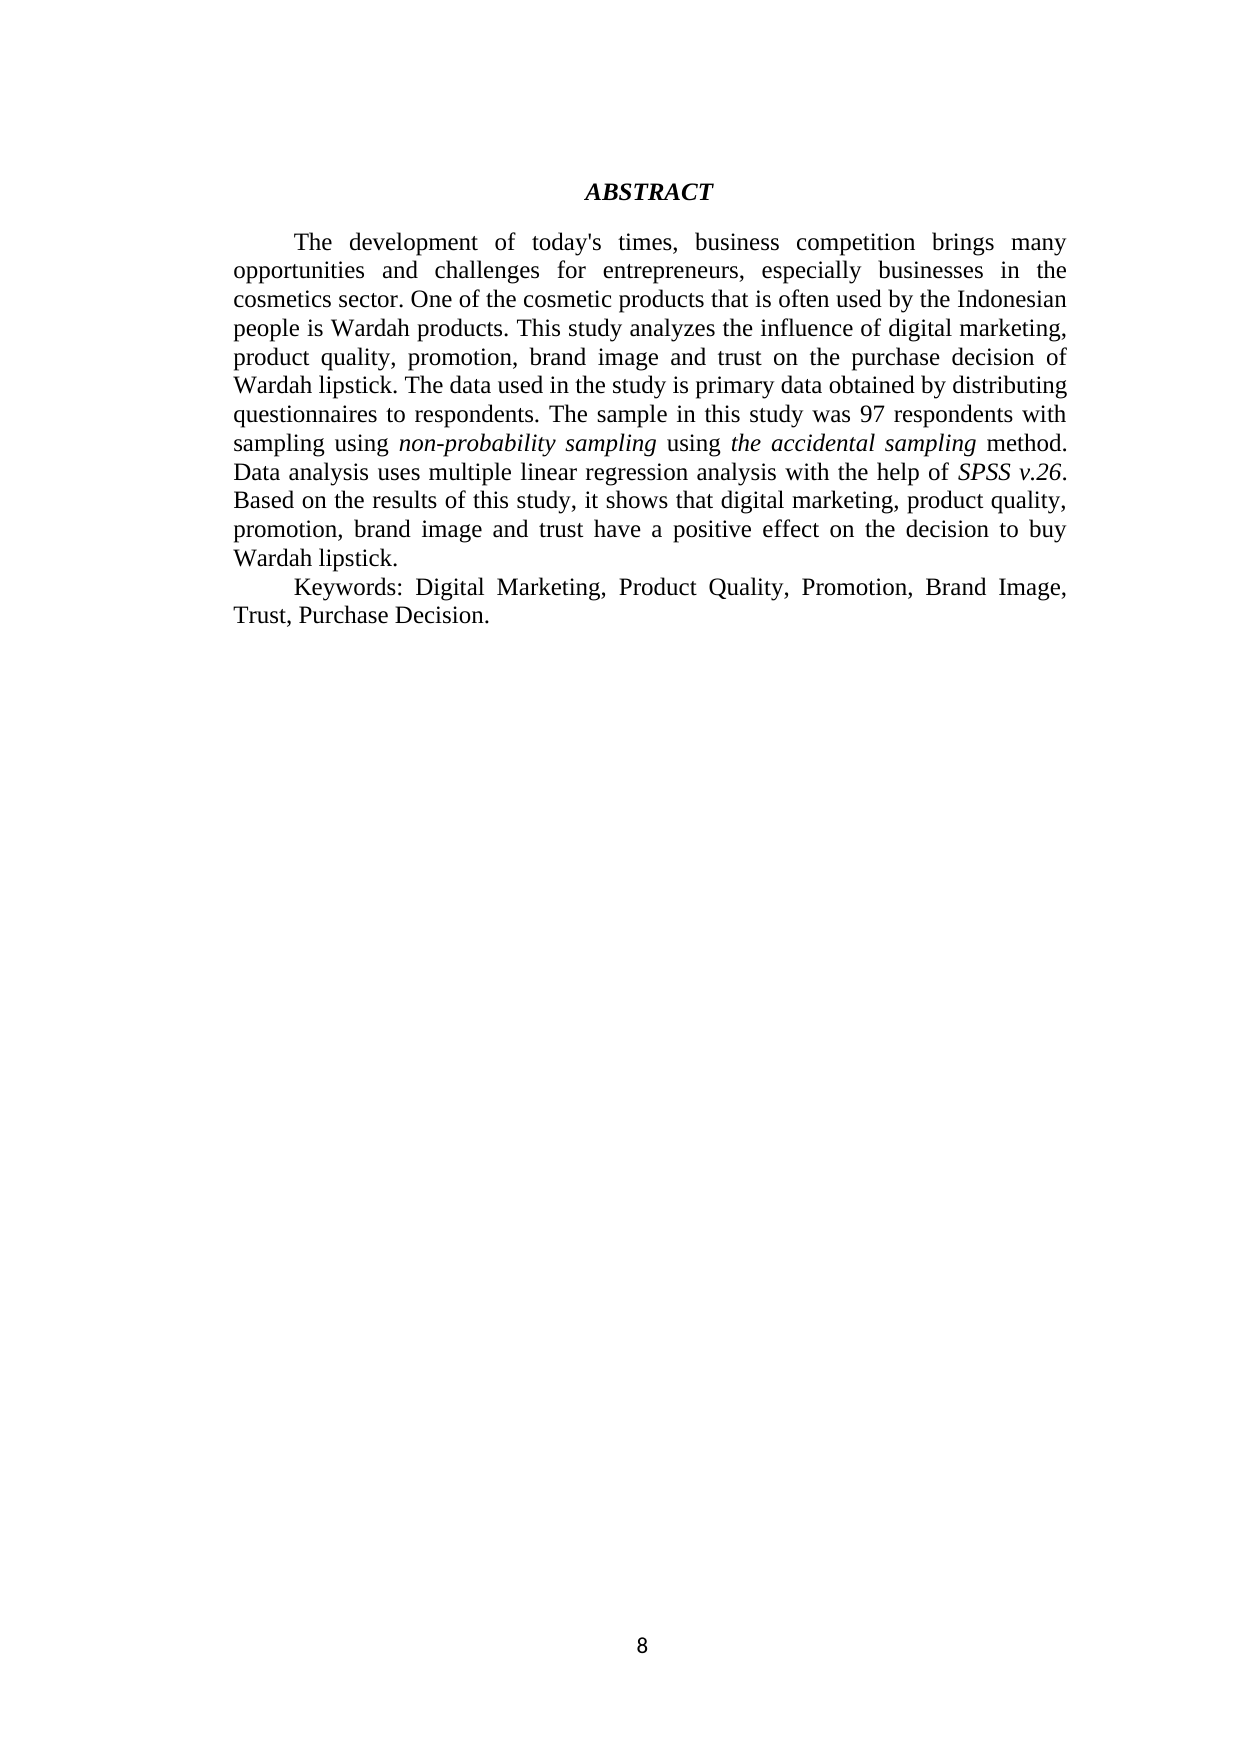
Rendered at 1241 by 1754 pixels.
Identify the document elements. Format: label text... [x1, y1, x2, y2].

text ABSTRACT [233, 177, 1068, 206]
text The development of today's times, business competition brings many opportunities and challenges for entrepreneurs, especially businesses in the cosmetics sector. One of the cosmetic products that is often used by the Indonesian people is Wardah products. This study analyzes the influence of digital marketing, product quality, promotion, brand image and trust on the purchase decision of Wardah lipstick. The data used in the study is primary data obtained by distributing questionnaires to respondents. The sample in this study was 97 respondents with sampling using non-probability sampling using the accidental sampling method. Data analysis uses multiple linear regression analysis with the help of SPSS v.26. Based on the results of this study, it shows that digital marketing, product quality, promotion, brand image and trust have a positive effect on the decision to buy Wardah lipstick. [233, 227, 1068, 572]
text Keywords: Digital Marketing, Product Quality, Promotion, Brand Image, Trust, Purchase Decision. [233, 572, 1068, 629]
